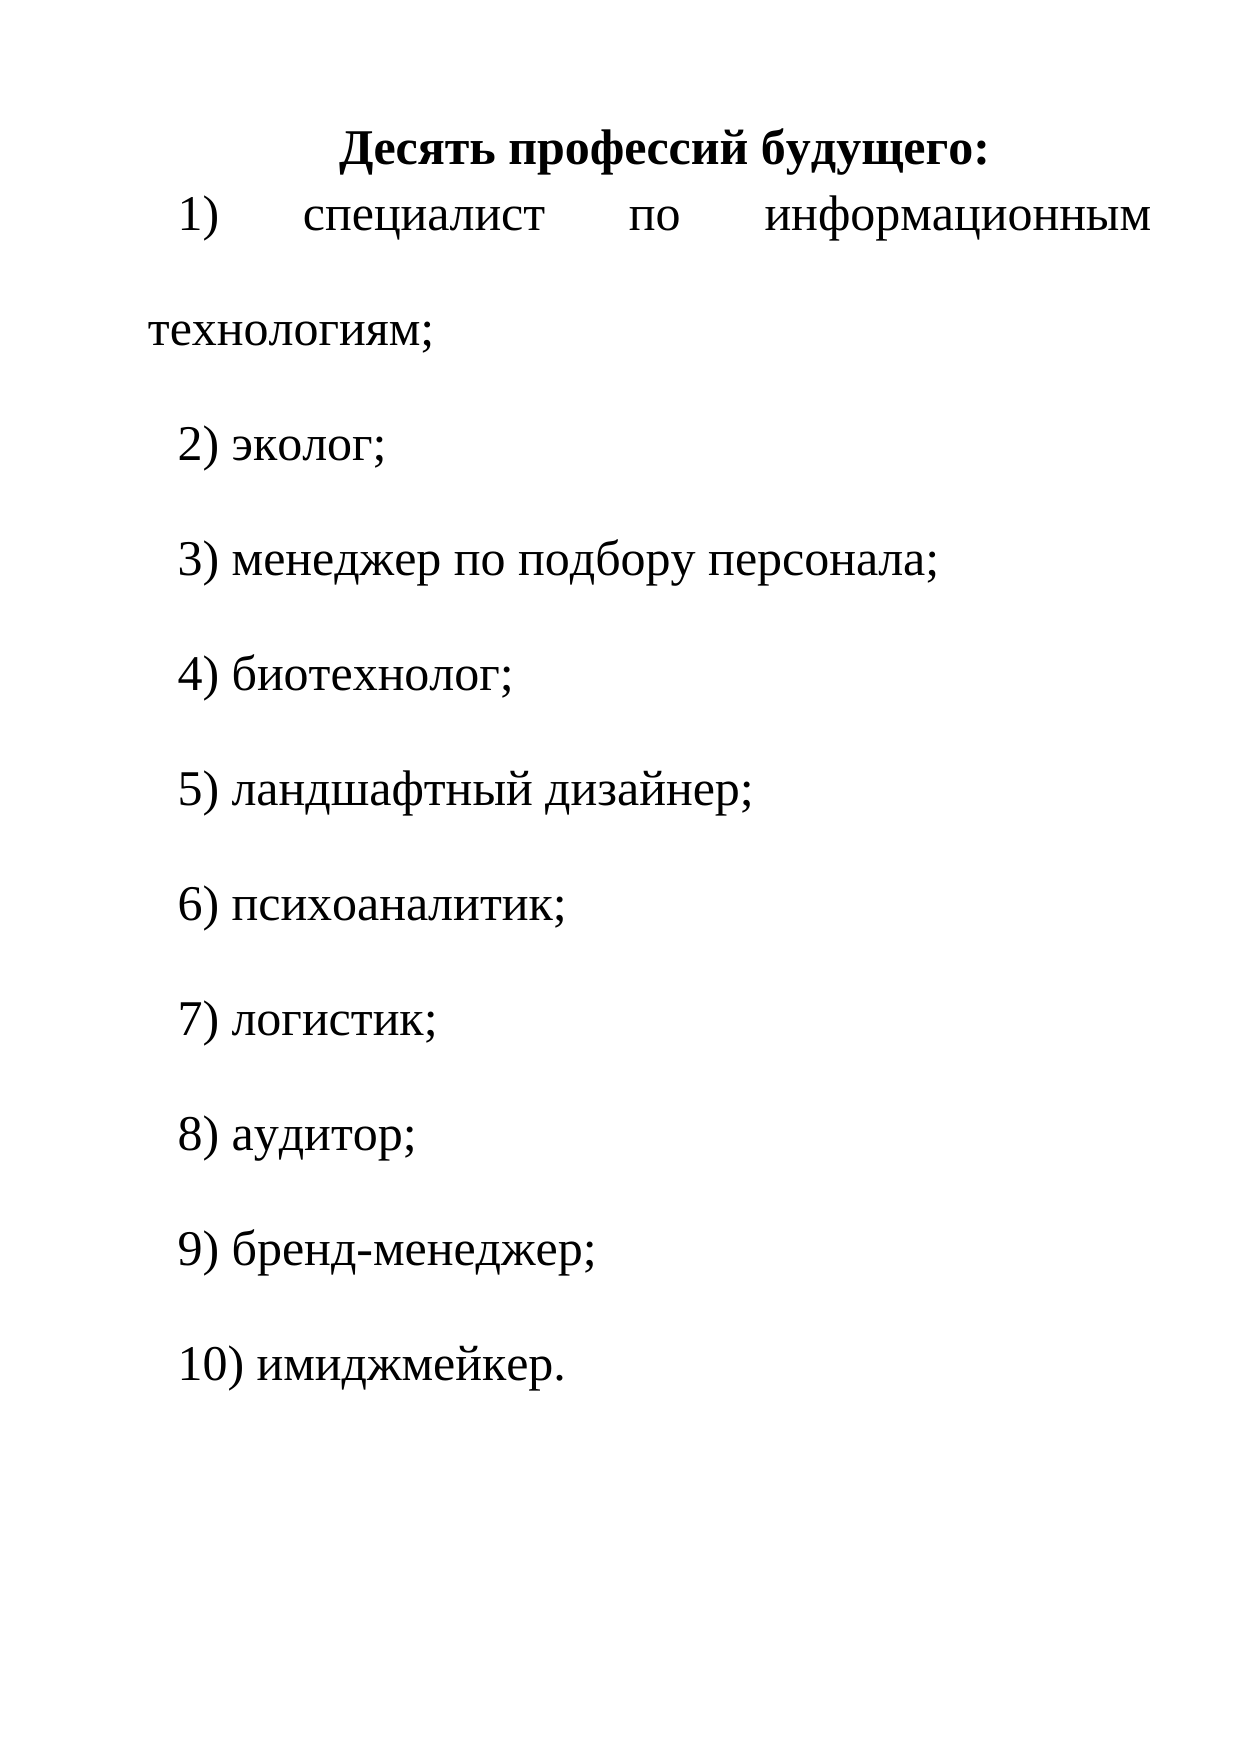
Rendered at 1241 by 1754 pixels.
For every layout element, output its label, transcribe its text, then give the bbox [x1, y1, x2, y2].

text 10) имиджмейкер. [148, 1334, 1152, 1392]
text 6) психоаналитик; [148, 874, 1152, 932]
text 1) специалист по информационным технологиям; [148, 184, 1152, 357]
text 8) аудитор; [148, 1104, 1152, 1162]
text 9) бренд-менеджер; [148, 1219, 1152, 1277]
text 2) эколог; [148, 414, 1152, 472]
text Десять профессий будущего: [148, 118, 1152, 176]
text 4) биотехнолог; [148, 644, 1152, 702]
text 7) логистик; [148, 989, 1152, 1047]
text 5) ландшафтный дизайнер; [148, 759, 1152, 817]
text 3) менеджер по подбору персонала; [148, 529, 1152, 587]
